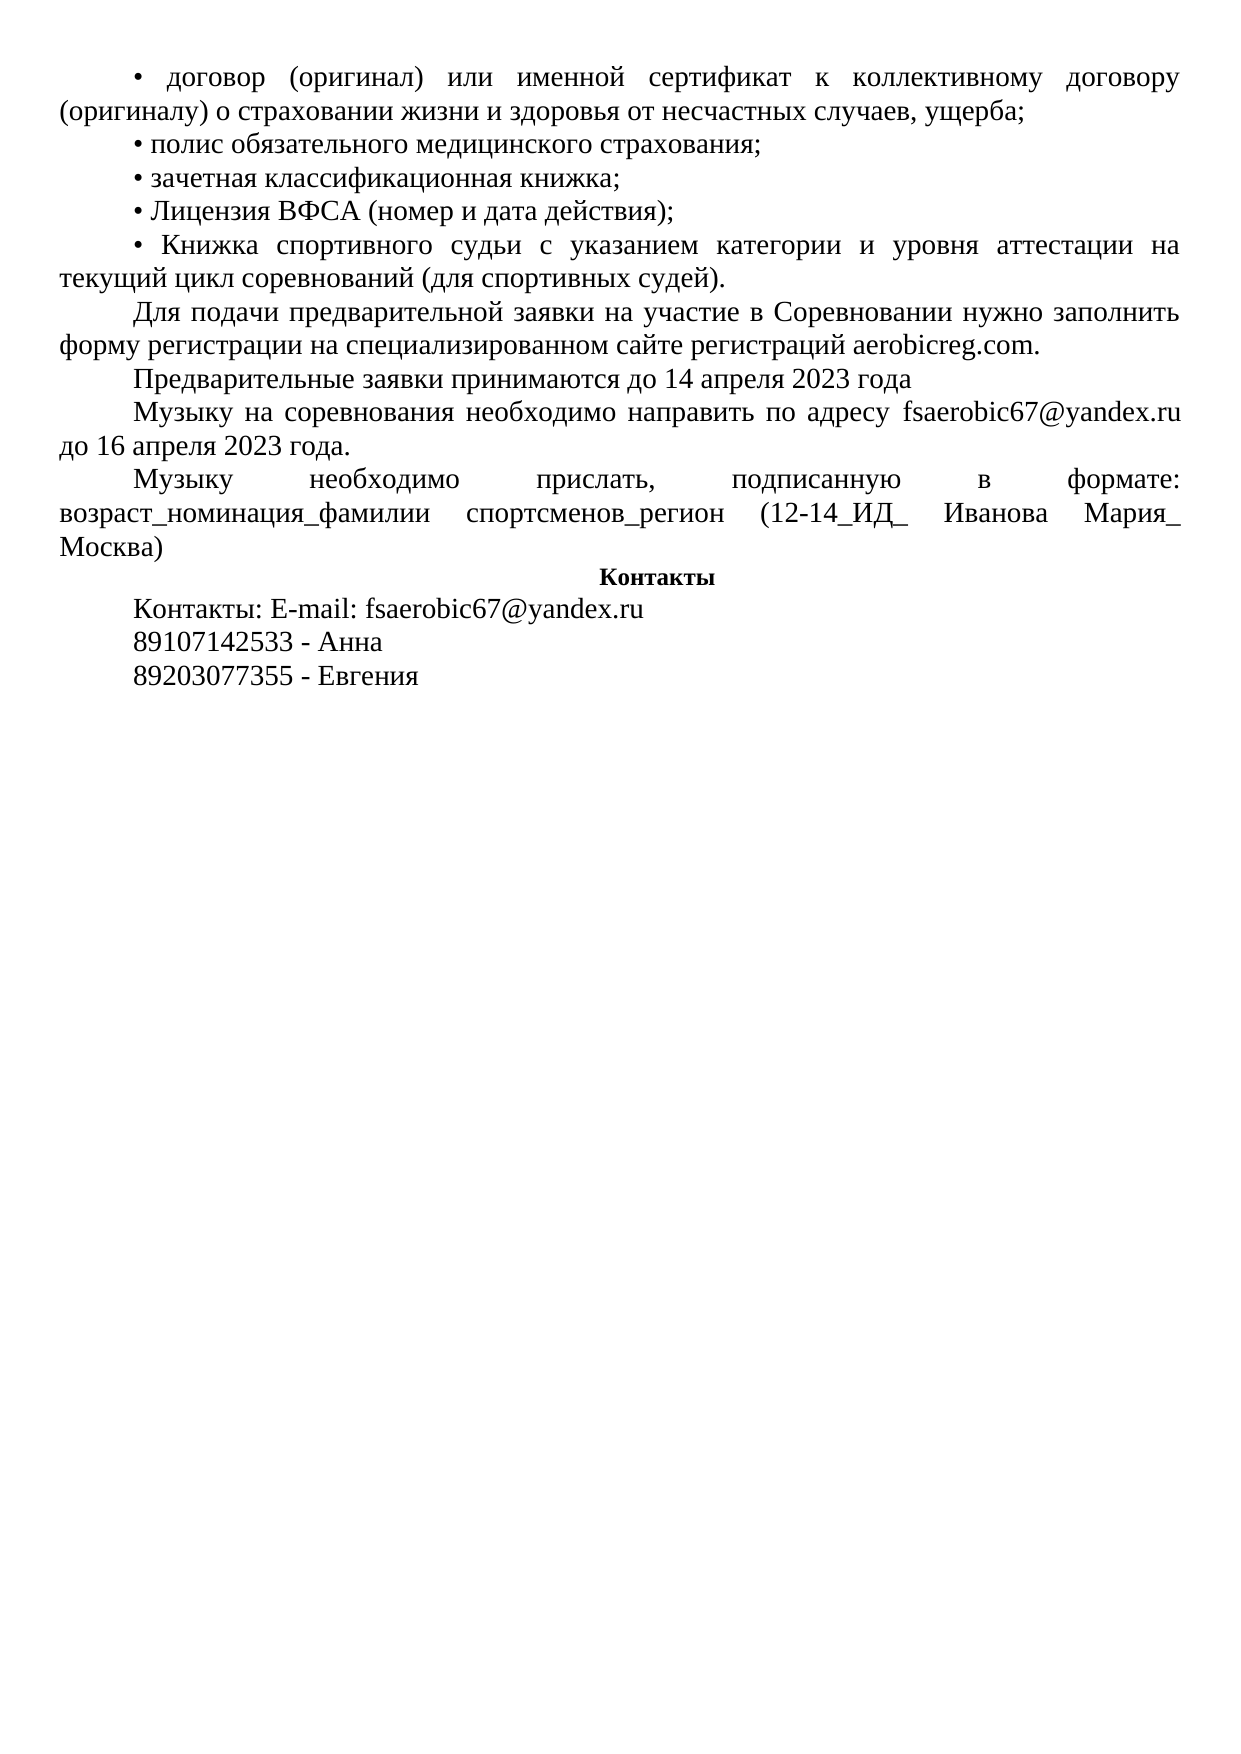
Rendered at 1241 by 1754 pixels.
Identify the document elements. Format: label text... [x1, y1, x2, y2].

text 89107142533 - Анна [59, 624, 1181, 658]
text 89203077355 - Евгения [59, 658, 1181, 692]
text • Книжка спортивного судьи с указанием категории и уровня аттестации на текущий цикл соревнований (для спортивных судей). [59, 227, 1181, 294]
text Музыку на соревнования необходимо направить по адресу fsaerobic67@yandex.ru до 16 апреля 2023 года. [59, 394, 1181, 462]
text • Лицензия ВФСА (номер и дата действия); [59, 193, 1181, 227]
text Музыку необходимо прислать, подписанную в формате: возраст_номинация_фамилии спортсменов_регион (12-14_ИД_ Иванова Мария_ Москва) [59, 462, 1181, 562]
text • зачетная классификационная книжка; [59, 160, 1181, 193]
text Контакты [59, 562, 1181, 591]
text Контакты: E-mail: fsaerobic67@yandex.ru [59, 591, 1181, 624]
text Для подачи предварительной заявки на участие в Соревновании нужно заполнить форму регистрации на специализированном сайте регистраций aerobicreg.com. [59, 294, 1181, 361]
text • полис обязательного медицинского страхования; [59, 126, 1181, 160]
text Предварительные заявки принимаются до 14 апреля 2023 года [59, 361, 1181, 394]
text • договор (оригинал) или именной сертификат к коллективному договору (оригиналу) о страховании жизни и здоровья от несчастных случаев, ущерба; [59, 59, 1181, 126]
